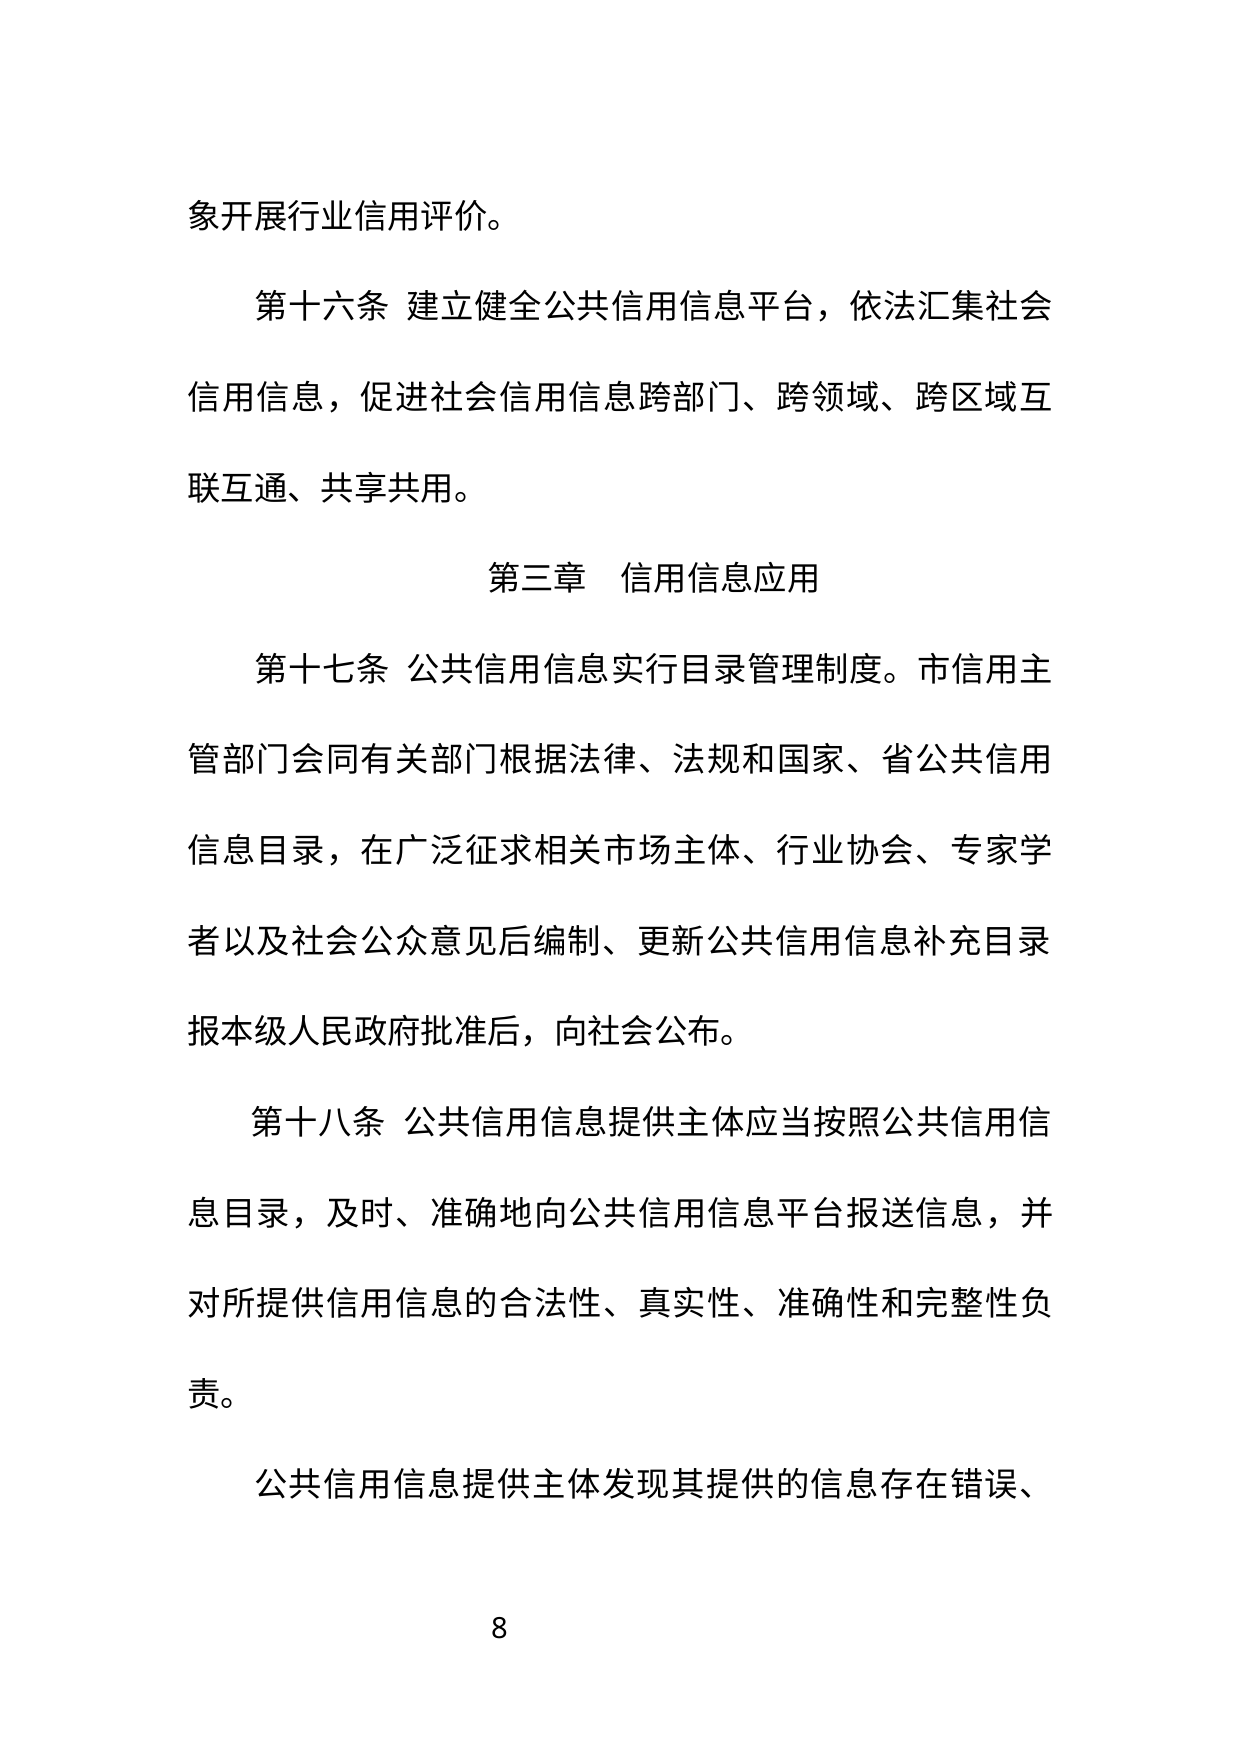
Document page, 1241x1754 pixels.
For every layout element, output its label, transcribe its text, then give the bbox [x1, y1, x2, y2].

text 第十六条 建立健全公共信用信息平台，依法汇集社会信用信息，促进社会信用信息跨部门、跨领域、跨区域互联互通、共享共用。 [187, 259, 1053, 531]
text 第三章 信用信息应用 [187, 531, 1053, 621]
subtitle 第十八条 公共信用信息提供主体应当按照公共信用信息目录，及时、准确地向公共信用信息平台报送信息，并对所提供信用信息的合法性、真实性、准确性和完整性负责。 [187, 1074, 1053, 1437]
text 第十七条 公共信用信息实行目录管理制度。市信用主管部门会同有关部门根据法律、法规和国家、省公共信用信息目录，在广泛征求相关市场主体、行业协会、专家学者以及社会公众意见后编制、更新公共信用信息补充目录，报本级人民政府批准后，向社会公布。 [187, 621, 1053, 1074]
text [187, 168, 1053, 259]
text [187, 1437, 1053, 1528]
